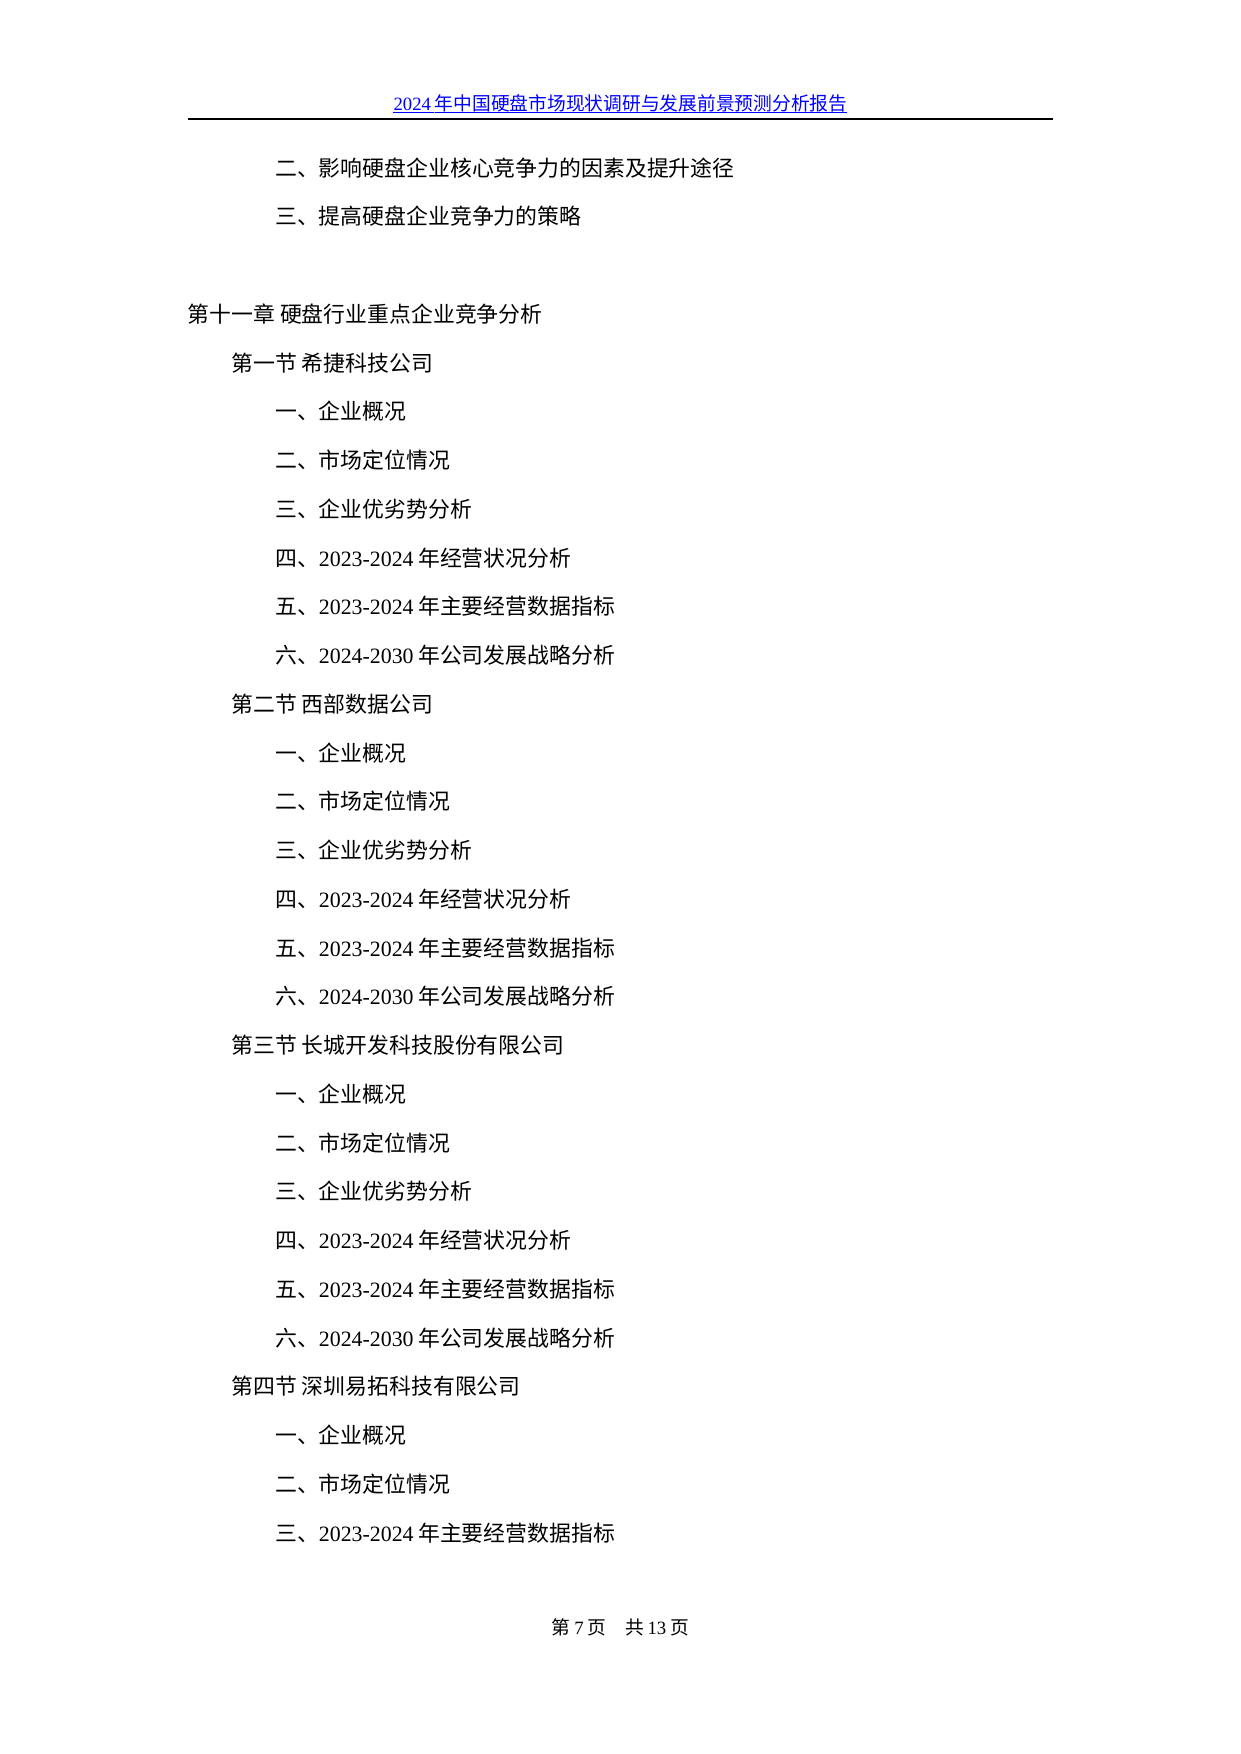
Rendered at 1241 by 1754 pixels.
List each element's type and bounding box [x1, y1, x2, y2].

text [187, 150, 1053, 1548]
